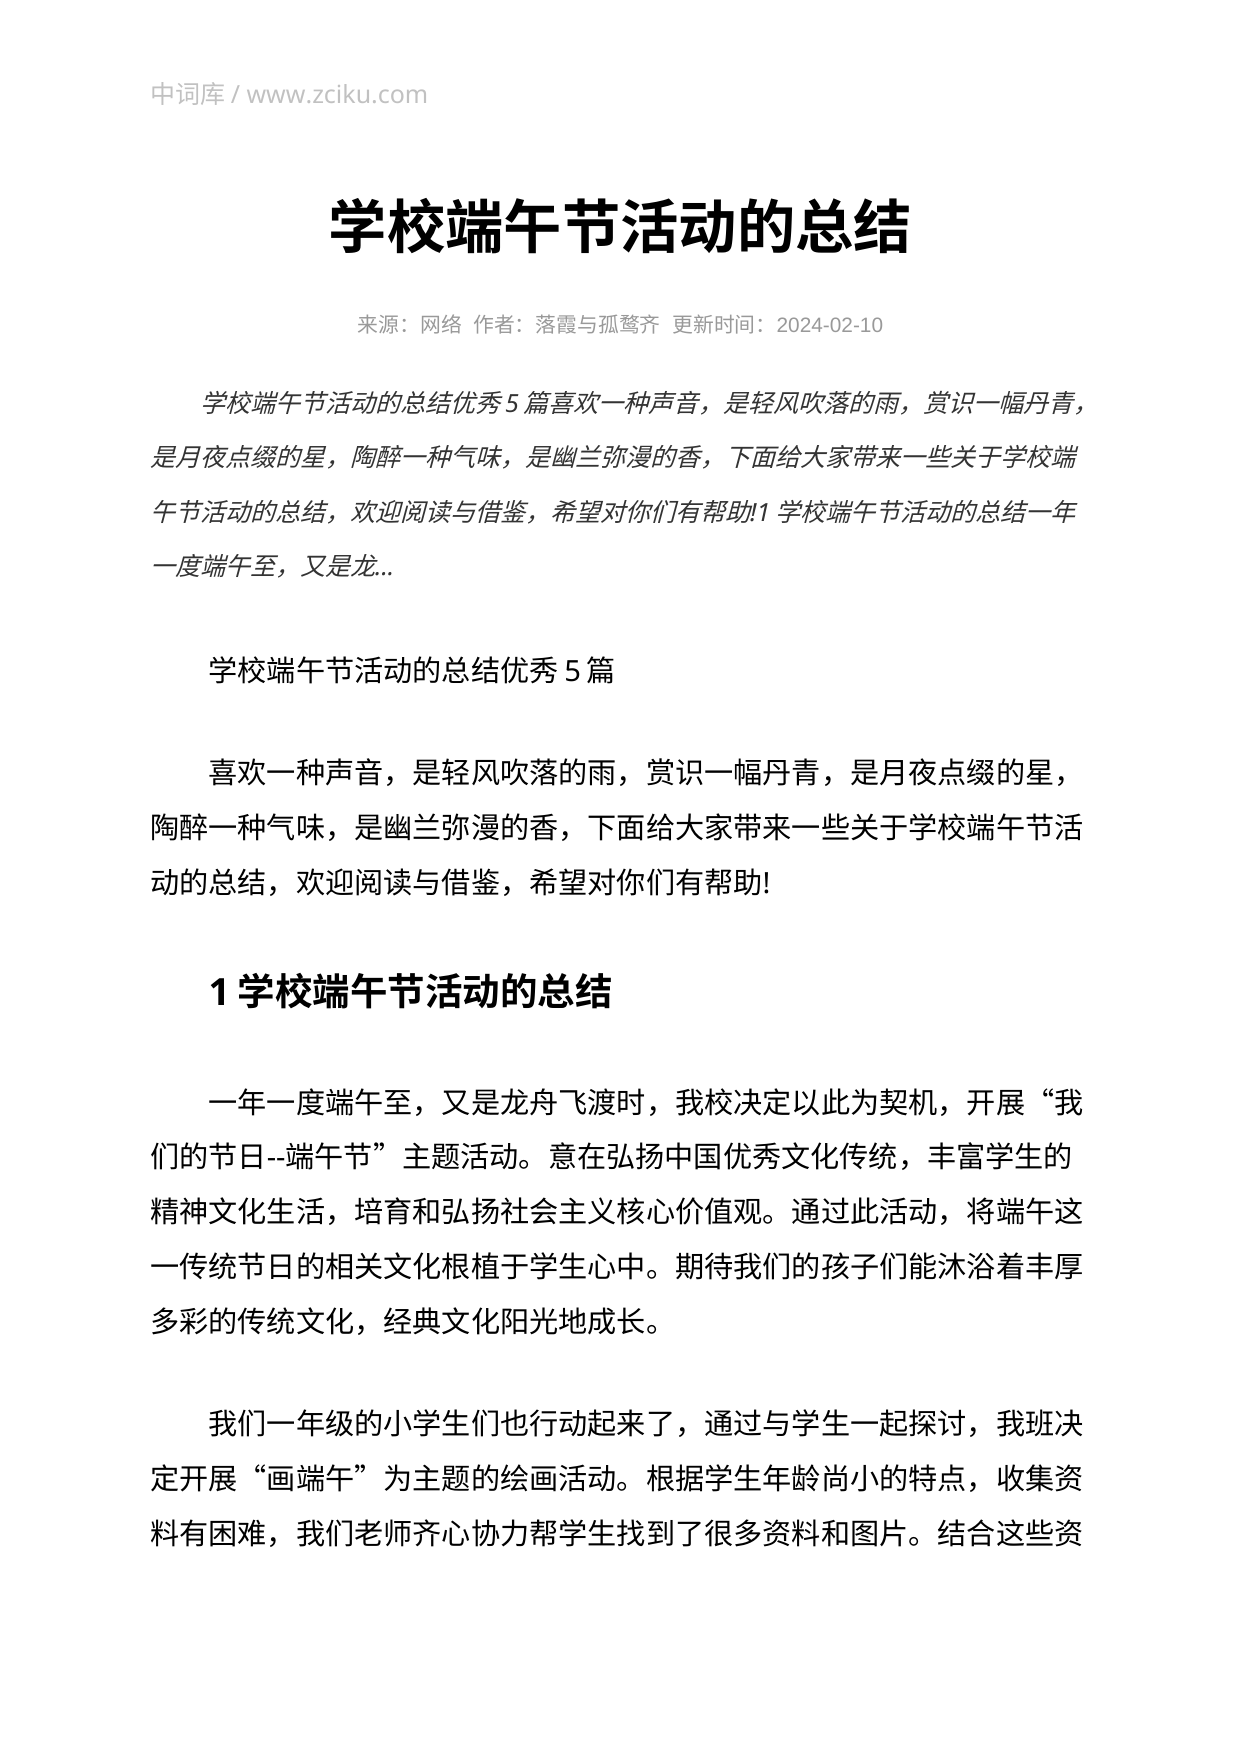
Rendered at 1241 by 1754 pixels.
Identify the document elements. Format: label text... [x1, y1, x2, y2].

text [150, 1401, 1090, 1553]
subtitle 学校端午节活动的总结 [150, 181, 1090, 266]
text 喜欢一种声音，是轻风吹落的雨，赏识一幅丹青，是月夜点缀的星，陶醉一种气味，是幽兰弥漫的香，下面给大家带来一些关于学校端午节活动的总结，欢迎阅读与借鉴，希望对你们有帮助! [150, 750, 1090, 902]
text 1学校端午节活动的总结 [150, 962, 1090, 1016]
text 一年一度端午至，又是龙舟飞渡时，我校决定以此为契机，开展“我们的节日--端午节”主题活动。意在弘扬中国优秀文化传统，丰富学生的精神文化生活，培育和弘扬社会主义核心价值观。通过此活动，将端午这一传统节日的相关文化根植于学生心中。期待我们的孩子们能沐浴着丰厚多彩的传统文化，经典文化阳光地成长。 [150, 1079, 1090, 1341]
text 学校端午节活动的总结优秀5篇喜欢一种声音，是轻风吹落的雨，赏识一幅丹青，是月夜点缀的星，陶醉一种气味，是幽兰弥漫的香，下面给大家带来一些关于学校端午节活动的总结，欢迎阅读与借鉴，希望对你们有帮助!1学校端午节活动的总结一年一度端午至，又是龙... [150, 383, 1090, 583]
text 来源：网络 作者：落霞与孤鹜齐 更新时间：2024-02-10 [150, 313, 1090, 337]
text 学校端午节活动的总结优秀5篇 [150, 648, 1090, 690]
